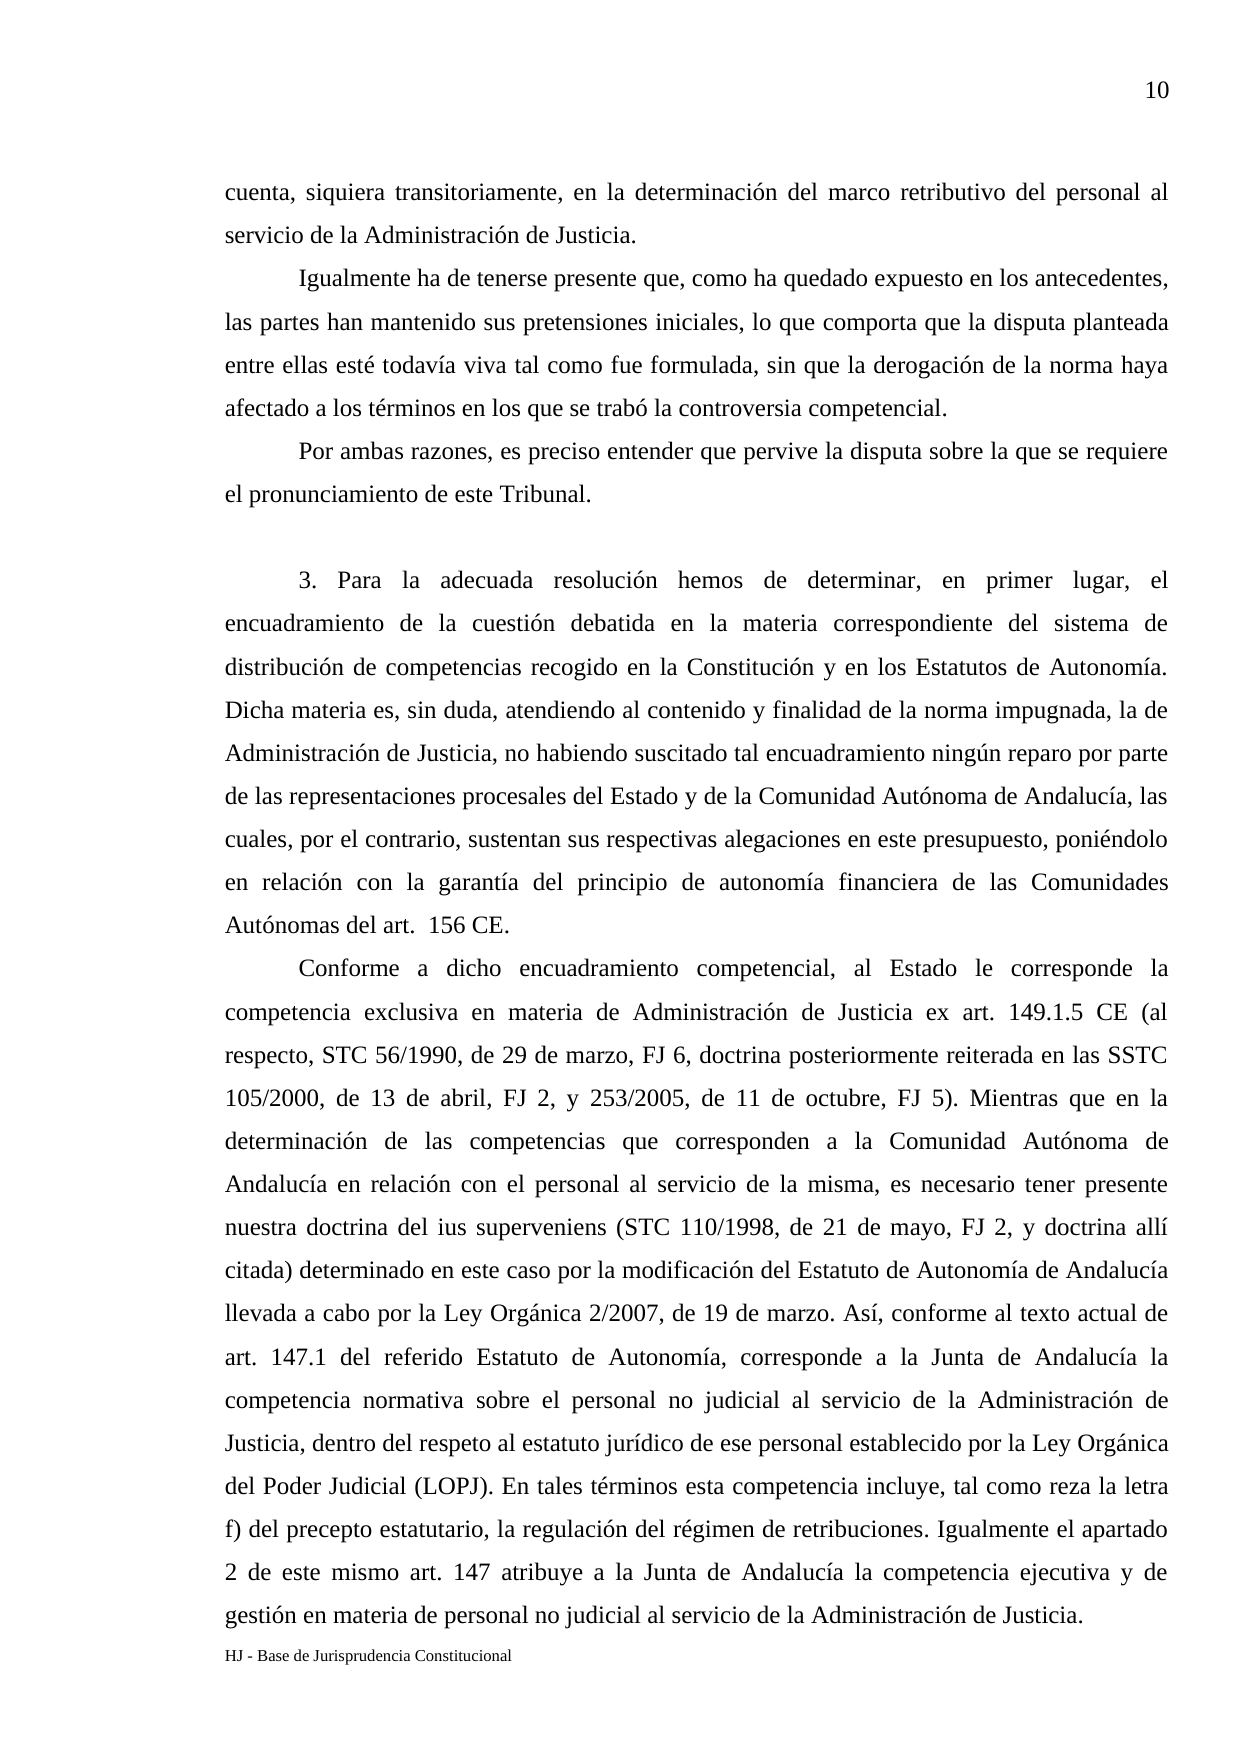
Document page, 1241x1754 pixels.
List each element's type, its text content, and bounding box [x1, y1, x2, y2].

text Por ambas razones, es preciso entender que pervive la disputa sobre la que se requiere el pronunciamiento de este Tribunal. [224, 436, 1169, 508]
text 3. Para la adecuada resolución hemos de determinar, en primer lugar, el encuadramiento de la cuestión debatida en la materia correspondiente del sistema de distribución de competencias recogido en la Constitución y en los Estatutos de Autonomía. Dicha materia es, sin duda, atendiendo al contenido y finalidad de la norma impugnada, la de Administración de Justicia, no habiendo suscitado tal encuadramiento ningún reparo por parte de las representaciones procesales del Estado y de la Comunidad Autónoma de Andalucía, las cuales, por el contrario, sustentan sus respectivas alegaciones en este presupuesto, poniéndolo en relación con la garantía del principio de autonomía financiera de las Comunidades Autónomas del art. 156 CE. [224, 565, 1169, 939]
text Conforme a dicho encuadramiento competencial, al Estado le corresponde la competencia exclusiva en materia de Administración de Justicia ex art. 149.1.5 CE (al respecto, STC 56/1990, de 29 de marzo, FJ 6, doctrina posteriormente reiterada en las SSTC 105/2000, de 13 de abril, FJ 2, y 253/2005, de 11 de octubre, FJ 5). Mientras que en la determinación de las competencias que corresponden a la Comunidad Autónoma de Andalucía en relación con el personal al servicio de la misma, es necesario tener presente nuestra doctrina del ius superveniens (STC 110/1998, de 21 de mayo, FJ 2, y doctrina allí citada) determinado en este caso por la modificación del Estatuto de Autonomía de Andalucía llevada a cabo por la Ley Orgánica 2/2007, de 19 de marzo. Así, conforme al texto actual de art. 147.1 del referido Estatuto de Autonomía, corresponde a la Junta de Andalucía la competencia normativa sobre el personal no judicial al servicio de la Administración de Justicia, dentro del respeto al estatuto jurídico de ese personal establecido por la Ley Orgánica del Poder Judicial (LOPJ). En tales términos esta competencia incluye, tal como reza la letra f) del precepto estatutario, la regulación del régimen de retribuciones. Igualmente el apartado 2 de este mismo art. 147 atribuye a la Junta de Andalucía la competencia ejecutiva y de gestión en materia de personal no judicial al servicio de la Administración de Justicia. [224, 953, 1169, 1629]
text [224, 177, 1169, 249]
text Igualmente ha de tenerse presente que, como ha quedado expuesto en los antecedentes, las partes han mantenido sus pretensiones iniciales, lo que comporta que la disputa planteada entre ellas esté todavía viva tal como fue formulada, sin que la derogación de la norma haya afectado a los términos en los que se trabó la controversia competencial. [224, 263, 1169, 422]
